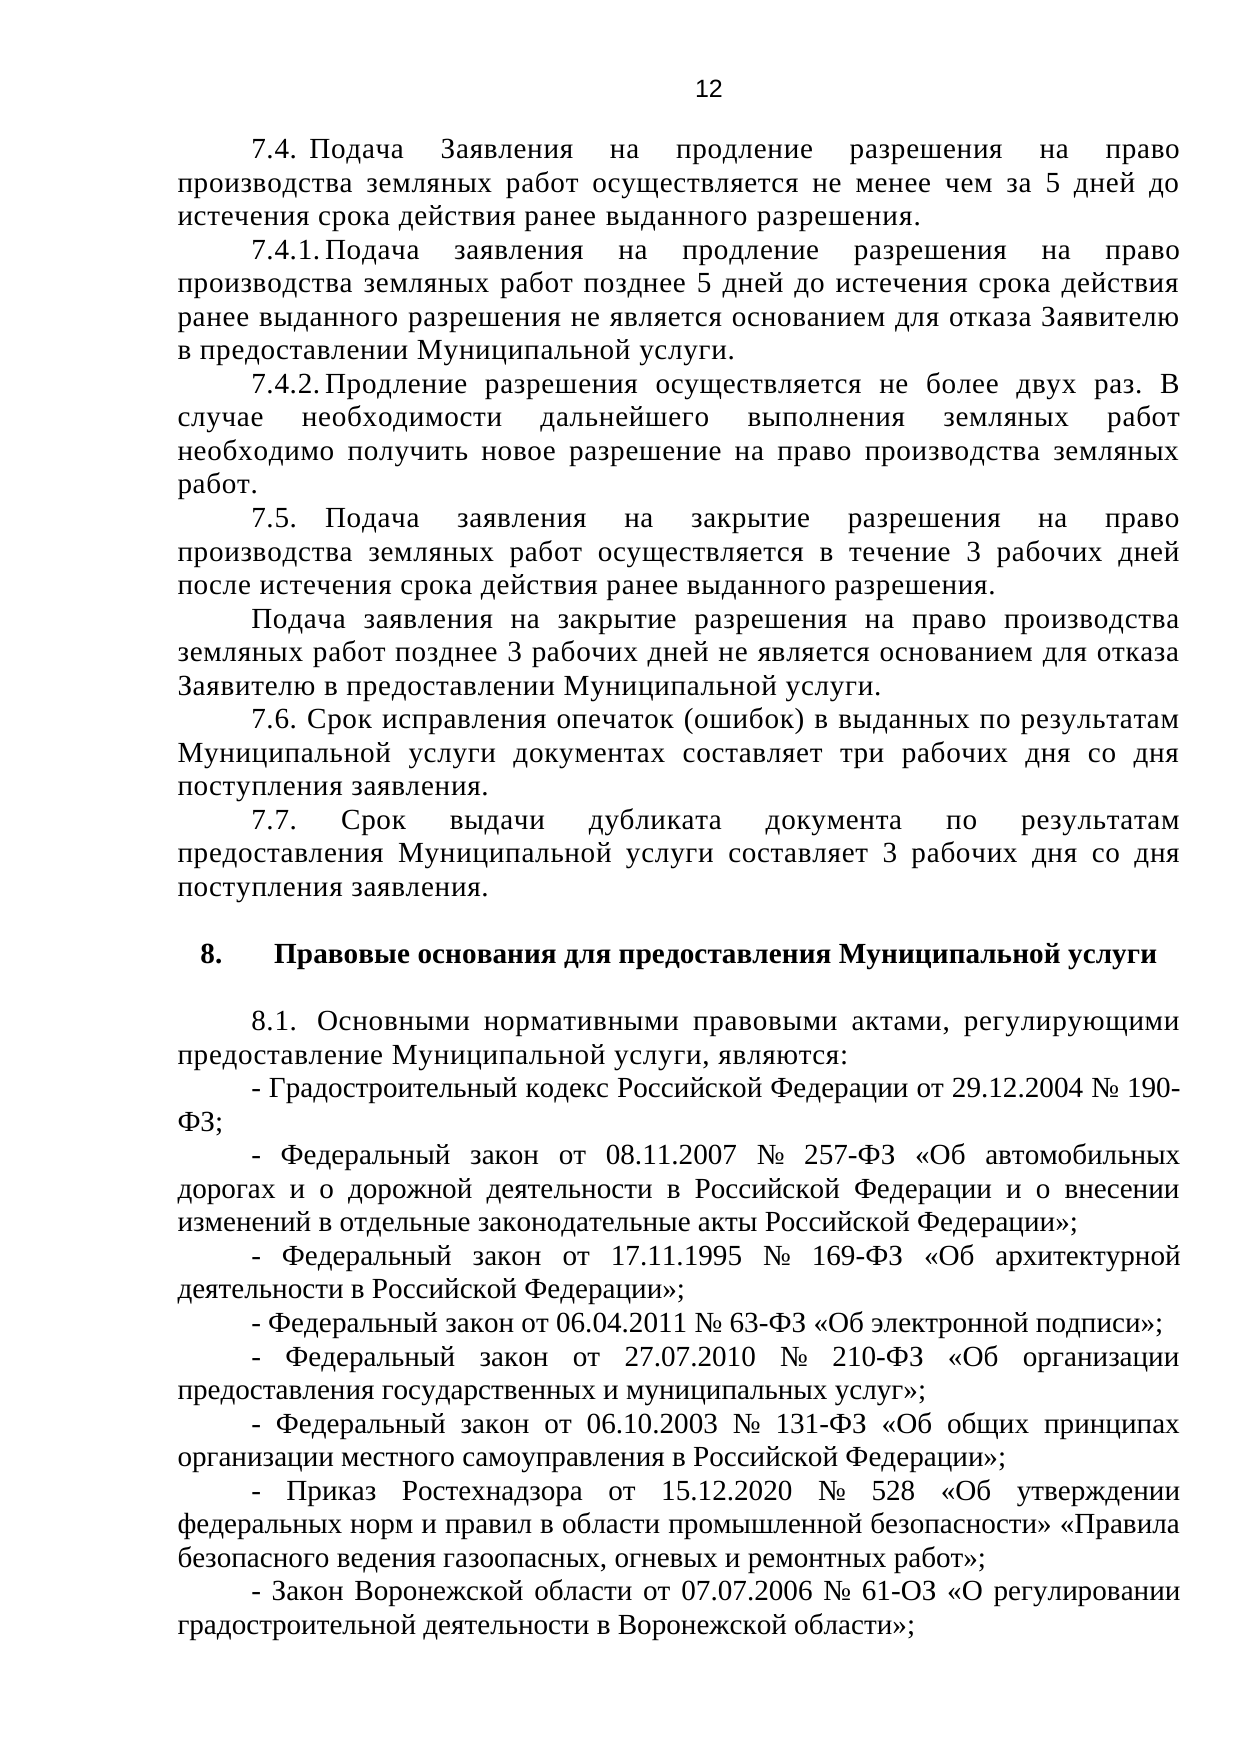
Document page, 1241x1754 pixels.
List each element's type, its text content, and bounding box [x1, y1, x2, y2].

list Основными нормативными правовыми актами, регулирующими предоставление Муниципальной услуги, являются: [177, 1003, 1181, 1070]
text Подача заявления на закрытие разрешения на право производства земляных работ позднее 3 рабочих дней не является основанием для отказа Заявителю в предоставлении Муниципальной услуги. [177, 601, 1181, 701]
text - Федеральный закон от 08.11.2007 № 257-ФЗ «Об автомобильных дорогах и о дорожной деятельности в Российской Федерации и о внесении изменений в отдельные законодательные акты Российской Федерации»; [177, 1137, 1181, 1238]
text - Приказ Ростехнадзора от 15.12.2020 № 528 «Об утверждении федеральных норм и правил в области промышленной безопасности» «Правила безопасного ведения газоопасных, огневых и ремонтных работ»; [177, 1473, 1181, 1573]
list Подача заявления на продление разрешения на право производства земляных работ позднее 5 дней до истечения срока действия ранее выданного разрешения не является основанием для отказа Заявителю в предоставлении Муниципальной услуги. [177, 232, 1181, 366]
text - Федеральный закон от 27.07.2010 № 210-ФЗ «Об организации предоставления государственных и муниципальных услуг»; [177, 1339, 1180, 1406]
text - Федеральный закон от 06.04.2011 № 63-ФЗ «Об электронной подписи»; [177, 1305, 1180, 1339]
list Подача Заявления на продление разрешения на право производства земляных работ осуществляется не менее чем за 5 дней до истечения срока действия ранее выданного разрешения. [177, 131, 1181, 232]
text - Закон Воронежской области от 07.07.2006 № 61-ОЗ «О регулировании градостроительной деятельности в Воронежской области»; [177, 1573, 1181, 1641]
text - Федеральный закон от 06.10.2003 № 131-ФЗ «Об общих принципах организации местного самоуправления в Российской Федерации»; [177, 1406, 1181, 1473]
text 7.6. Срок исправления опечаток (ошибок) в выданных по результатам Муниципальной услуги документах составляет три рабочих дня со дня поступления заявления. [177, 701, 1181, 802]
text 7.7. Срок выдачи дубликата документа по результатам предоставления Муниципальной услуги составляет 3 рабочих дня со дня поступления заявления. [177, 802, 1181, 903]
list Продление разрешения осуществляется не более двух раз. В случае необходимости дальнейшего выполнения земляных работ необходимо получить новое разрешение на право производства земляных работ. [177, 366, 1181, 500]
text - Градостроительный кодекс Российской Федерации от 29.12.2004 № 190-ФЗ; [177, 1070, 1181, 1137]
list Подача заявления на закрытие разрешения на право производства земляных работ осуществляется в течение 3 рабочих дней после истечения срока действия ранее выданного разрешения. [177, 500, 1181, 601]
text - Федеральный закон от 17.11.1995 № 169-ФЗ «Об архитектурной деятельности в Российской Федерации»; [177, 1238, 1181, 1305]
list Правовые основания для предоставления Муниципальной услуги [177, 936, 1181, 970]
